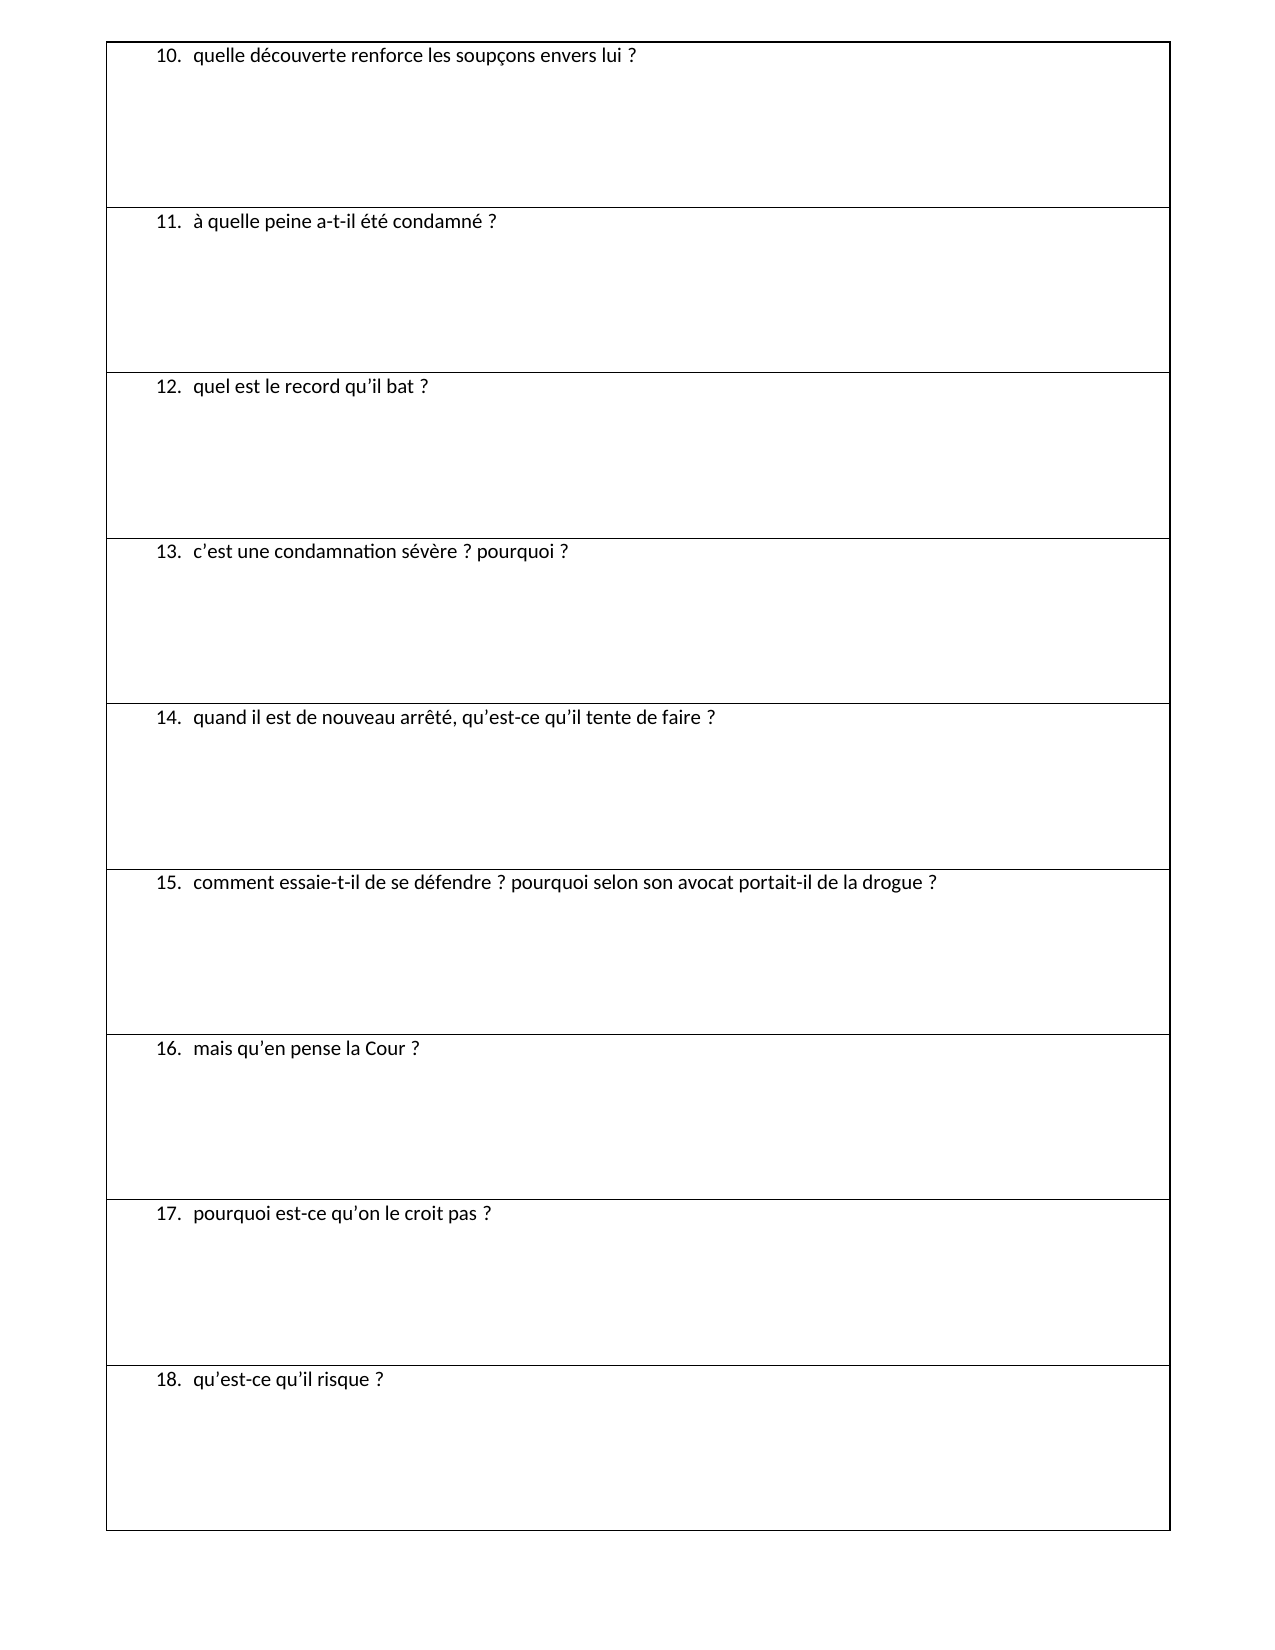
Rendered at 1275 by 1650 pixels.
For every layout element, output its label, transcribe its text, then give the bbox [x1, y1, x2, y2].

table_cell mais qu’en pense la Cour ? [107, 1035, 1169, 1199]
table_cell qu’est-ce qu’il risque ? [107, 1366, 1169, 1530]
table_cell comment essaie-t-il de se défendre ? pourquoi selon son avocat portait-il de la drogue ? [107, 870, 1169, 1034]
table_cell pourquoi est-ce qu’on le croit pas ? [107, 1200, 1169, 1365]
table_cell quelle découverte renforce les soupçons envers lui ? [107, 43, 1169, 207]
table_cell quand il est de nouveau arrêté, qu’est-ce qu’il tente de faire ? [107, 704, 1169, 868]
table_cell c’est une condamnation sévère ? pourquoi ? [107, 539, 1169, 703]
table_cell à quelle peine a-t-il été condamné ? [107, 208, 1169, 372]
table_cell quel est le record qu’il bat ? [107, 373, 1169, 538]
